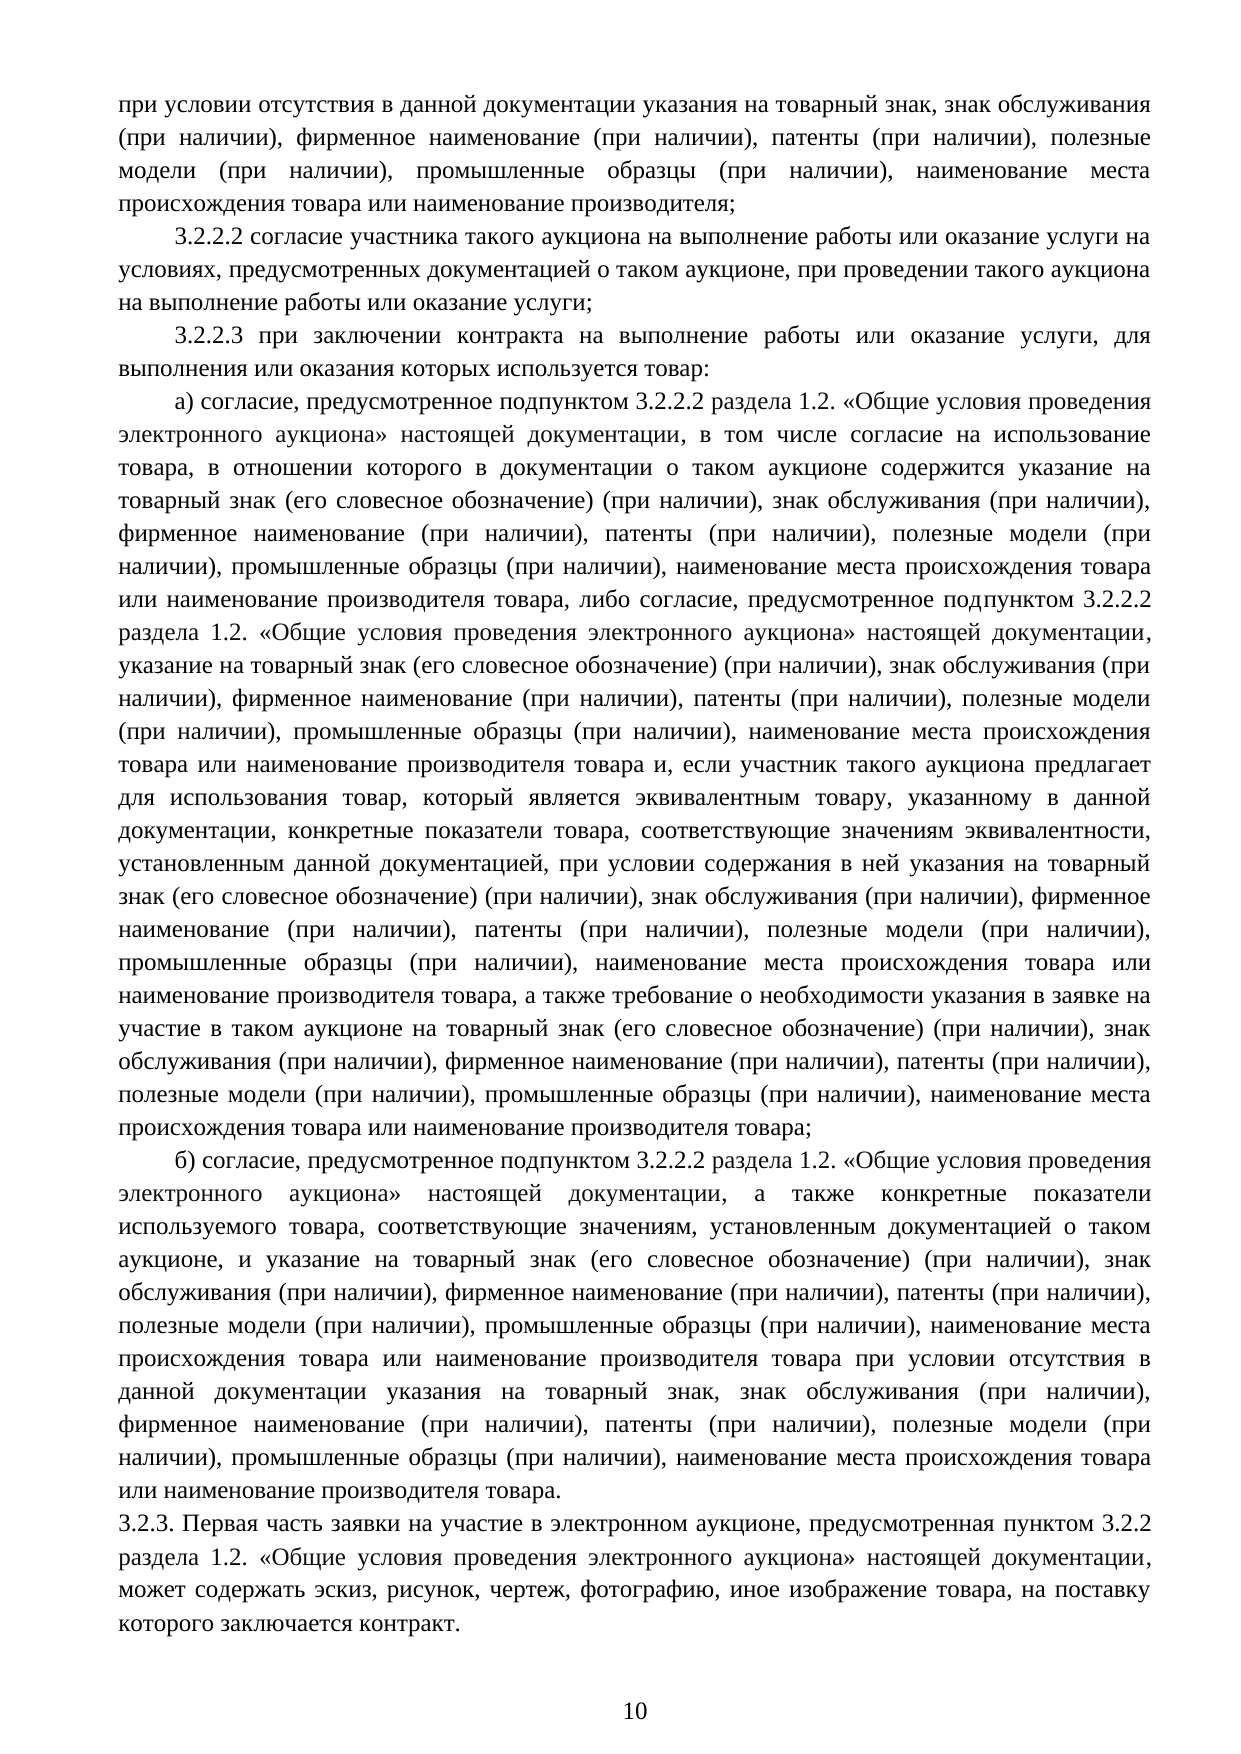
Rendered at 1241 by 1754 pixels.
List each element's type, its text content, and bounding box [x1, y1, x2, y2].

text б) согласие, предусмотренное подпунктом 3.2.2.2 раздела 1.2. «Общие условия проведения электронного аукциона» настоящей документации, а также конкретные показатели используемого товара, соответствующие значениям, установленным документацией о таком аукционе, и указание на товарный знак (его словесное обозначение) (при наличии), знак обслуживания (при наличии), фирменное наименование (при наличии), патенты (при наличии), полезные модели (при наличии), промышленные образцы (при наличии), наименование места происхождения товара или наименование производителя товара при условии отсутствия в данной документации указания на товарный знак, знак обслуживания (при наличии), фирменное наименование (при наличии), патенты (при наличии), полезные модели (при наличии), промышленные образцы (при наличии), наименование места происхождения товара или наименование производителя товара. [118, 1145, 1152, 1504]
text 3.2.2.3 при заключении контракта на выполнение работы или оказание услуги, для выполнения или оказания которых используется товар: [118, 320, 1152, 382]
text 3.2.3. Первая часть заявки на участие в электронном аукционе, предусмотренная пунктом 3.2.2 раздела 1.2. «Общие условия проведения электронного аукциона» настоящей документации, может содержать эскиз, рисунок, чертеж, фотографию, иное изображение товара, на поставку которого заключается контракт. [118, 1508, 1152, 1636]
text а) согласие, предусмотренное подпунктом 3.2.2.2 раздела 1.2. «Общие условия проведения электронного аукциона» настоящей документации, в том числе согласие на использование товара, в отношении которого в документации о таком аукционе содержится указание на товарный знак (его словесное обозначение) (при наличии), знак обслуживания (при наличии), фирменное наименование (при наличии), патенты (при наличии), полезные модели (при наличии), промышленные образцы (при наличии), наименование места происхождения товара или наименование производителя товара, либо согласие, предусмотренное подпунктом 3.2.2.2 раздела 1.2. «Общие условия проведения электронного аукциона» настоящей документации, указание на товарный знак (его словесное обозначение) (при наличии), знак обслуживания (при наличии), фирменное наименование (при наличии), патенты (при наличии), полезные модели (при наличии), промышленные образцы (при наличии), наименование места происхождения товара или наименование производителя товара и, если участник такого аукциона предлагает для использования товар, который является эквивалентным товару, указанному в данной документации, конкретные показатели товара, соответствующие значениям эквивалентности, установленным данной документацией, при условии содержания в ней указания на товарный знак (его словесное обозначение) (при наличии), знак обслуживания (при наличии), фирменное наименование (при наличии), патенты (при наличии), полезные модели (при наличии), промышленные образцы (при наличии), наименование места происхождения товара или наименование производителя товара, а также требование о необходимости указания в заявке на участие в таком аукционе на товарный знак (его словесное обозначение) (при наличии), знак обслуживания (при наличии), фирменное наименование (при наличии), патенты (при наличии), полезные модели (при наличии), промышленные образцы (при наличии), наименование места происхождения товара или наименование производителя товара; [118, 386, 1152, 1141]
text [118, 89, 1152, 216]
text 3.2.2.2 согласие участника такого аукциона на выполнение работы или оказание услуги на условиях, предусмотренных документацией о таком аукционе, при проведении такого аукциона на выполнение работы или оказание услуги; [118, 221, 1152, 316]
